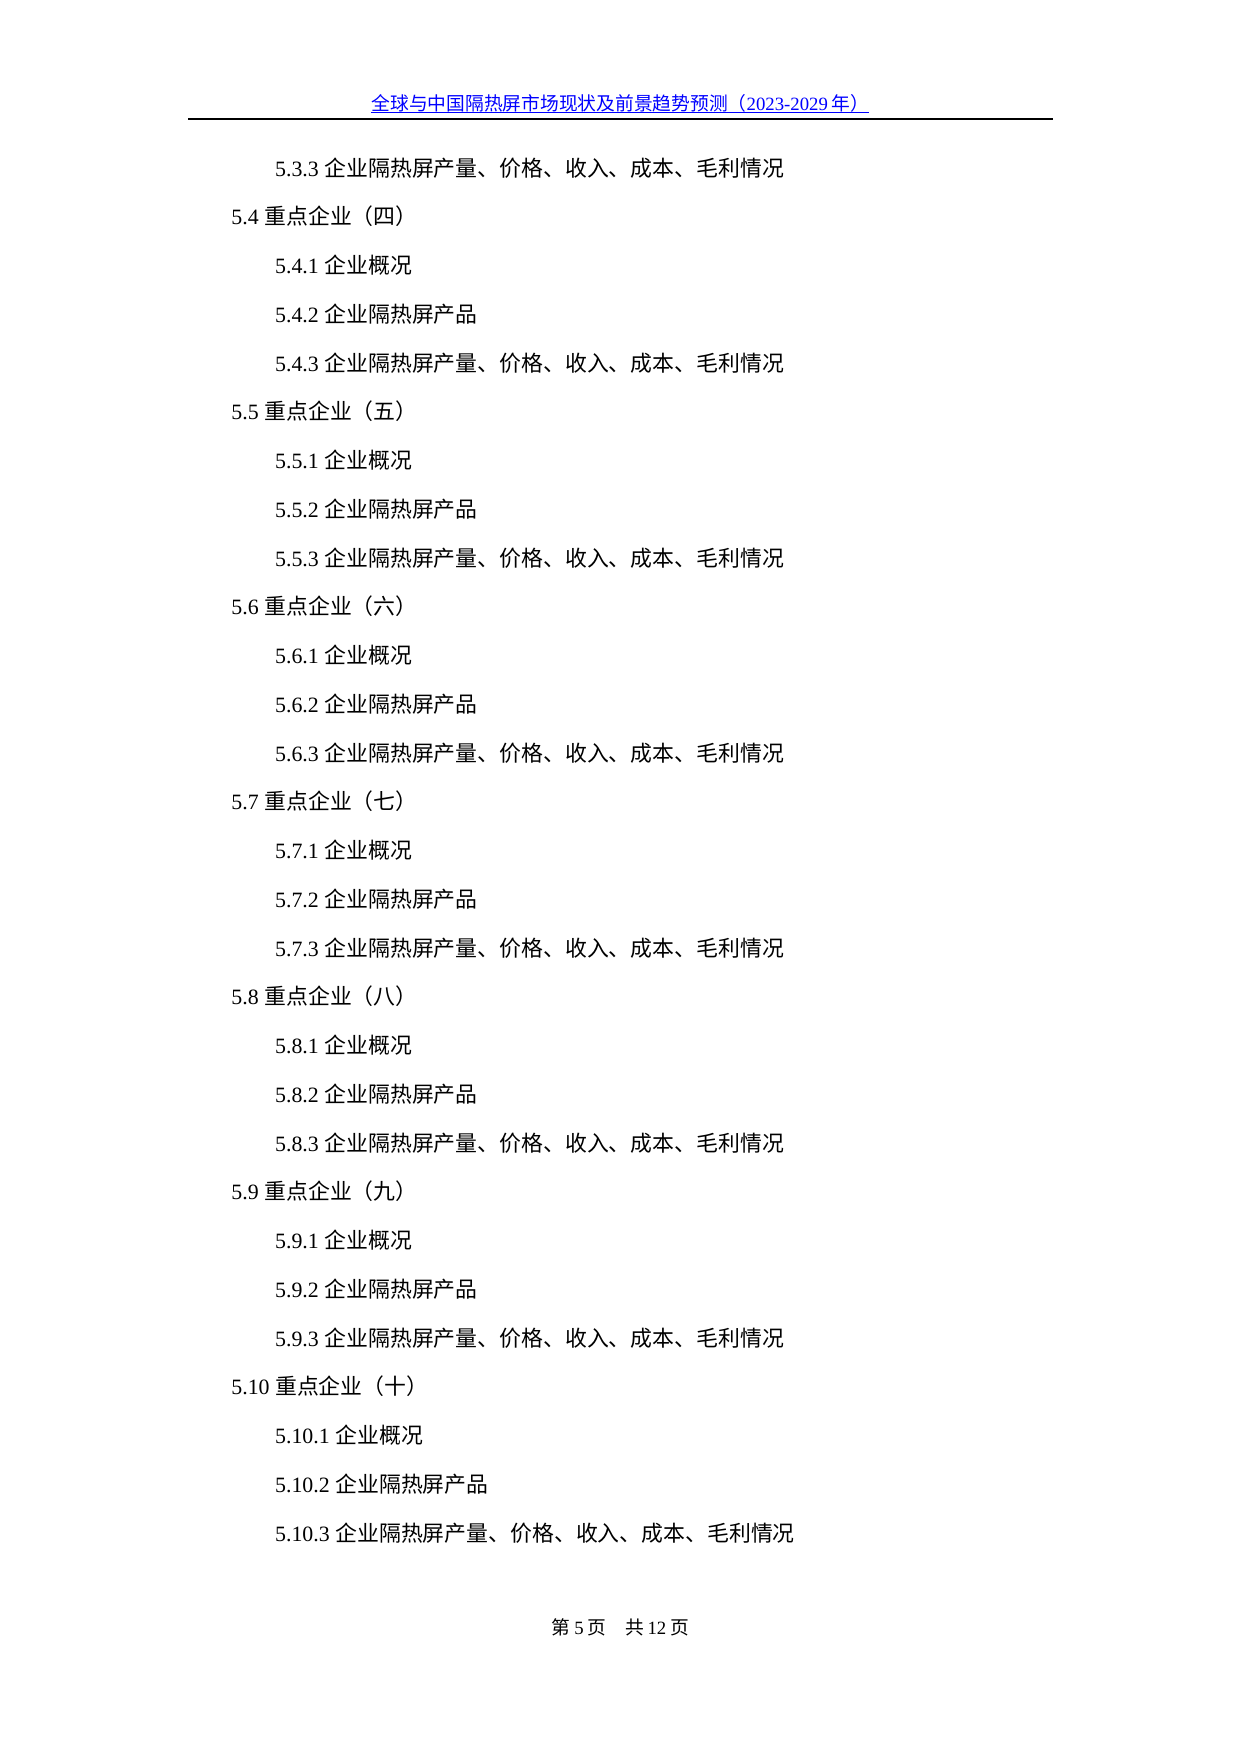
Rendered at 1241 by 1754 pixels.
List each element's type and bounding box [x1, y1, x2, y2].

text [187, 150, 1053, 1548]
